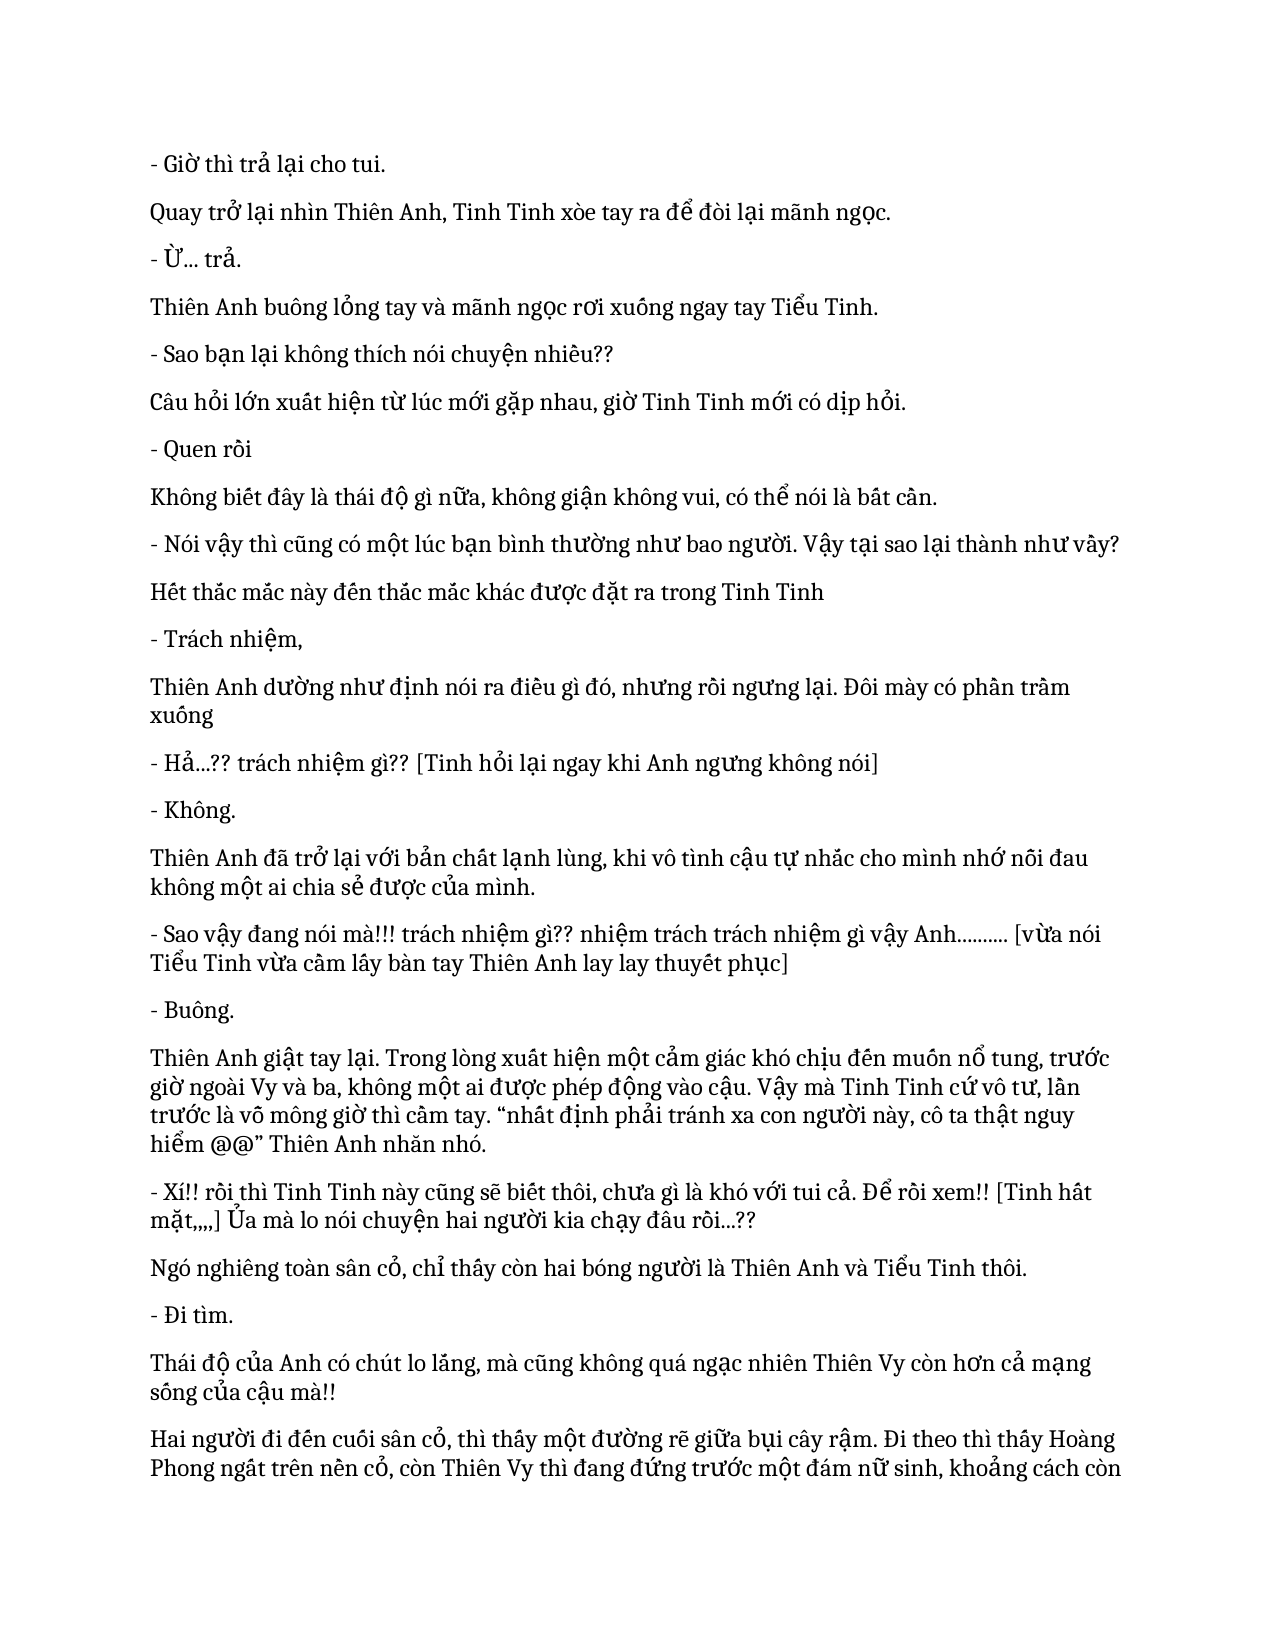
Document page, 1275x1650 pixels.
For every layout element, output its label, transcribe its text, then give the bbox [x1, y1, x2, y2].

text Quay trở lại nhìn Thiên Anh, Tinh Tinh xòe tay ra để đòi lại mãnh ngọc. [150, 197, 1125, 226]
text Không biết đây là thái độ gì nữa, không giận không vui, có thể nói là bất cần. [150, 482, 1125, 511]
text Hết thắc mắc này đến thắc mắc khác được đặt ra trong Tinh Tinh [150, 577, 1125, 606]
text Ngó nghiêng toàn sân cỏ, chỉ thấy còn hai bóng người là Thiên Anh và Tiểu Tinh thôi. [150, 1254, 1125, 1282]
text Thái độ của Anh có chút lo lắng, mà cũng không quá ngạc nhiên Thiên Vy còn hơn cả mạng sống của cậu mà!! [150, 1349, 1125, 1406]
text - Sao vậy đang nói mà!!! trách nhiệm gì?? nhiệm trách trách nhiệm gì vậy Anh.......... [vừa nói Tiểu Tinh vừa cầm lấy bàn tay Thiên Anh lay lay thuyết phục] [150, 920, 1125, 977]
text - Đi tìm. [150, 1301, 1125, 1330]
text - Ừ... trả. [150, 245, 1125, 274]
text - Giờ thì trả lại cho tui. [150, 150, 1125, 179]
text Thiên Anh giật tay lại. Trong lòng xuất hiện một cảm giác khó chịu đến muốn nổ tung, trước giờ ngoài Vy và ba, không một ai được phép động vào cậu. Vậy mà Tinh Tinh cứ vô tư, lần trước là vỗ mông giờ thì cầm tay. “nhất định phải tránh xa con người này, cô ta thật nguy hiểm @@” Thiên Anh nhăn nhó. [150, 1044, 1125, 1159]
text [150, 1425, 1125, 1482]
text - Sao bạn lại không thích nói chuyện nhiều?? [150, 340, 1125, 369]
text Câu hỏi lớn xuất hiện từ lúc mới gặp nhau, giờ Tinh Tinh mới có dịp hỏi. [150, 387, 1125, 416]
text - Xí!! rồi thì Tinh Tinh này cũng sẽ biết thôi, chưa gì là khó với tui cả. Để rồi xem!! [Tinh hất mặt,,,,] Ủa mà lo nói chuyện hai người kia chạy đâu rồi...?? [150, 1177, 1125, 1235]
text - Nói vậy thì cũng có một lúc bạn bình thường như bao người. Vậy tại sao lại thành như vầy? [150, 530, 1125, 559]
text Thiên Anh buông lỏng tay và mãnh ngọc rơi xuống ngay tay Tiểu Tinh. [150, 292, 1125, 321]
text - Quen rồi [150, 435, 1125, 464]
text - Buông. [150, 996, 1125, 1025]
text Thiên Anh dường như định nói ra điều gì đó, nhưng rồi ngưng lại. Đôi mày có phần trầm xuống [150, 672, 1125, 730]
text - Trách nhiệm, [150, 625, 1125, 654]
text - Không. [150, 796, 1125, 825]
text - Hả...?? trách nhiệm gì?? [Tinh hỏi lại ngay khi Anh ngưng không nói] [150, 749, 1125, 777]
text Thiên Anh đã trở lại với bản chất lạnh lùng, khi vô tình cậu tự nhắc cho mình nhớ nỗi đau không một ai chia sẻ được của mình. [150, 844, 1125, 901]
